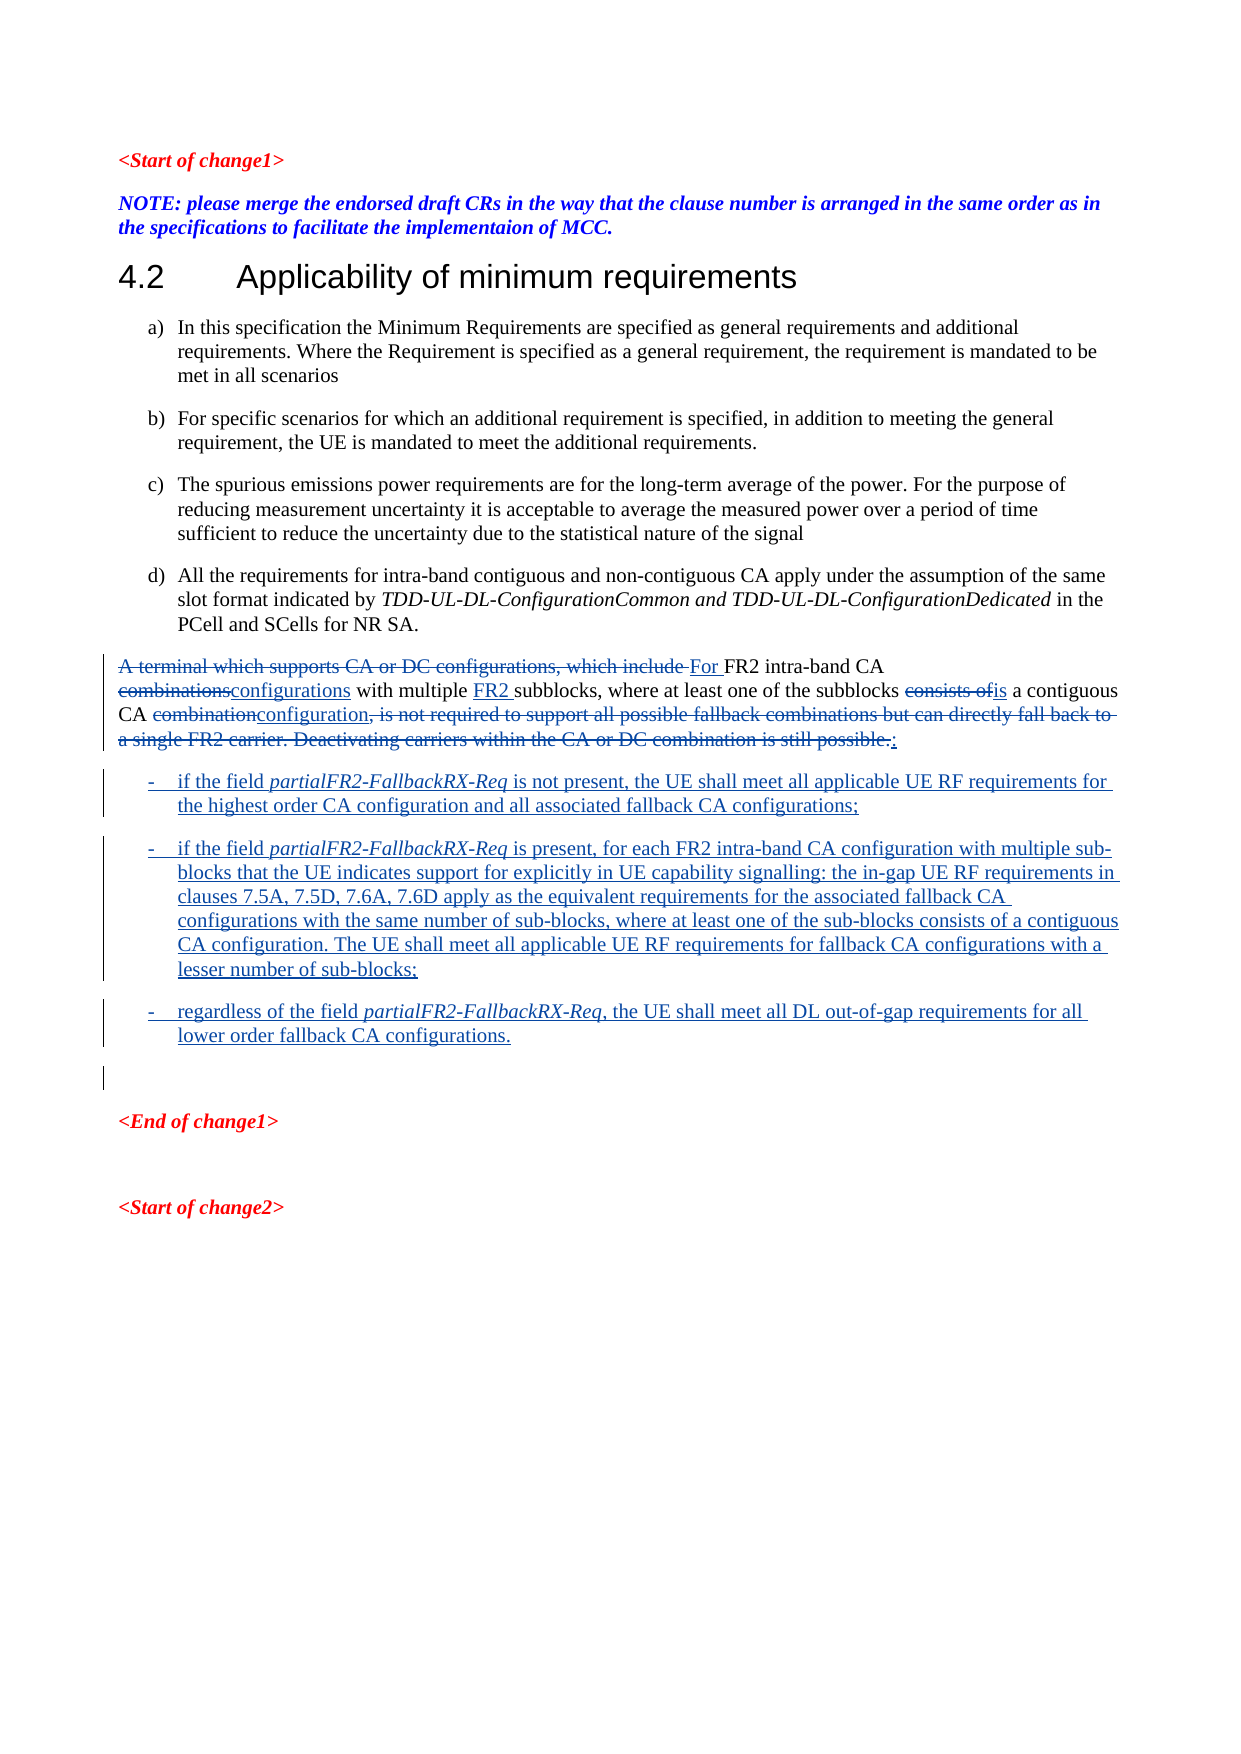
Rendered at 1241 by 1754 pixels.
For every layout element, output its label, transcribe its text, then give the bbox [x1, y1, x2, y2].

text c) The spurious emissions power requirements are for the long-term average of the power. For the purpose of reducing measurement uncertainty it is acceptable to average the measured power over a period of time sufficient to reduce the uncertainty due to the statistical nature of the signal [148, 472, 1122, 544]
subtitle 4.2 Applicability of minimum requirements [118, 257, 1122, 296]
text NOTE: please merge the endorsed draft CRs in the way that the clause number is arranged in the same order as in the specifications to facilitate the implementaion of MCC. [118, 191, 1122, 239]
text <Start of change1> [118, 148, 1122, 172]
text a) In this specification the Minimum Requirements are specified as general requirements and additional requirements. Where the Requirement is specified as a general requirement, the requirement is mandated to be met in all scenarios [148, 314, 1122, 387]
text <Start of change2> [118, 1194, 1122, 1219]
text FR2 intra-band CA with multiple subblocks, where at least one of the subblocks a contiguous CA [118, 654, 1122, 751]
text b) For specific scenarios for which an additional requirement is specified, in addition to meeting the general requirement, the UE is mandated to meet the additional requirements. [148, 406, 1122, 454]
text d) All the requirements for intra-band contiguous and non-contiguous CA apply under the assumption of the same slot format indicated by TDD-UL-DL-ConfigurationCommon and TDD-UL-DL-ConfigurationDedicated in the PCell and SCells for NR SA. [148, 563, 1122, 636]
text <End of change1> [118, 1109, 1122, 1133]
